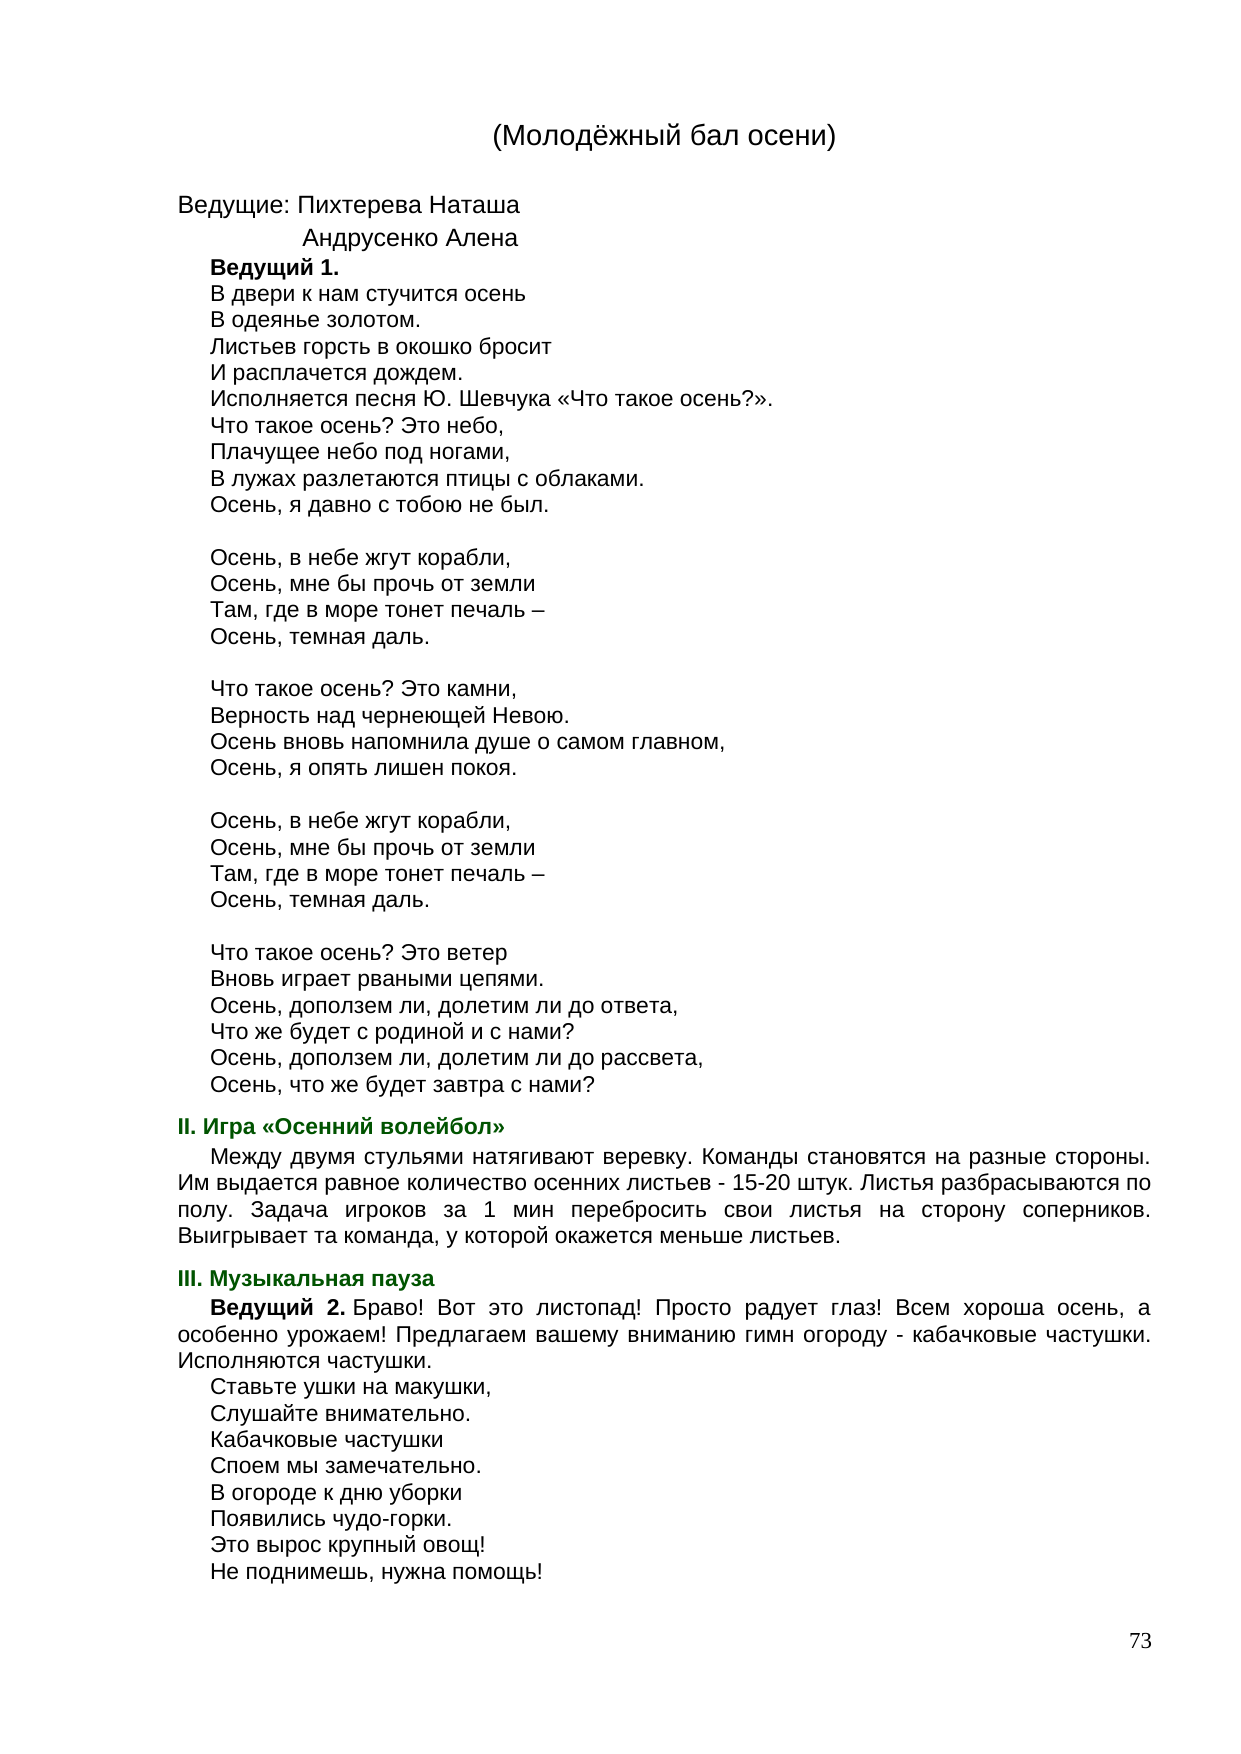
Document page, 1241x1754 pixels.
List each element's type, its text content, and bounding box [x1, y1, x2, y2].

text В двери к нам стучится осень [177, 280, 1152, 306]
text Что же будет с родиной и с нами? [177, 1018, 1152, 1044]
text II. Игра «Осенний волейбол» [177, 1113, 1152, 1140]
text Осень, в небе жгут корабли, [177, 807, 1152, 833]
text Там, где в море тонет печаль – [177, 596, 1152, 623]
text Исполняется песня Ю. Шевчука «Что такое осень?». [177, 385, 1152, 412]
text Там, где в море тонет печаль – [177, 860, 1152, 886]
text Кабачковые частушки [177, 1426, 1152, 1452]
text Что такое осень? Это камни, [177, 675, 1152, 702]
text Осень, мне бы прочь от земли [177, 833, 1152, 860]
text Осень, я давно с тобою не был. [177, 491, 1152, 517]
text (Молодёжный бал осени) [177, 118, 1152, 152]
text Осень, темная даль. [177, 886, 1152, 912]
text Ведущий 2. Браво! Вот это листопад! Просто радует глаз! Всем хороша осень, а особенно урожаем! Предлагаем вашему вниманию гимн огороду - кабачковые частушки. Исполняются частушки. [177, 1294, 1152, 1373]
text Что такое осень? Это небо, [177, 412, 1152, 438]
text III. Музыкальная пауза [177, 1265, 1152, 1291]
text Осень, темная даль. [177, 623, 1152, 649]
text Слушайте внимательно. [177, 1400, 1152, 1426]
text Споем мы замечательно. [177, 1452, 1152, 1479]
text В одеянье золотом. [177, 306, 1152, 333]
text Что такое осень? Это ветер [177, 939, 1152, 965]
text Верность над чернеющей Невою. [177, 702, 1152, 728]
text Вновь играет рваными цепями. [177, 965, 1152, 992]
text Осень, что же будет завтра с нами? [177, 1071, 1152, 1097]
text Ведущие: Пихтерева Наташа [177, 187, 1152, 218]
text Осень, доползем ли, долетим ли до рассвета, [177, 1044, 1152, 1071]
text Андрусенко Алена [177, 220, 1152, 252]
text Не поднимешь, нужна помощь! [177, 1558, 1152, 1584]
text Ведущий 1. [177, 254, 1152, 280]
text Осень, в небе жгут корабли, [177, 543, 1152, 570]
text Листьев горсть в окошко бросит [177, 333, 1152, 359]
text Появились чудо-горки. [177, 1505, 1152, 1531]
text И расплачется дождем. [177, 359, 1152, 385]
text Ставьте ушки на макушки, [177, 1373, 1152, 1400]
text Между двумя стульями натягивают веревку. Команды становятся на разные стороны. Им выдается равное количество осенних листьев - 15-20 штук. Листья разбрасываются по полу. Задача игроков за 1 мин перебросить свои листья на сторону соперников. Выигрывает та команда, у которой окажется меньше листьев. [177, 1143, 1152, 1248]
text Осень, я опять лишен покоя. [177, 754, 1152, 781]
text Осень, мне бы прочь от земли [177, 570, 1152, 596]
text Это вырос крупный овощ! [177, 1531, 1152, 1558]
text Плачущее небо под ногами, [177, 438, 1152, 464]
text Осень вновь напомнила душе о самом главном, [177, 728, 1152, 754]
text Осень, доползем ли, долетим ли до ответа, [177, 992, 1152, 1018]
text В лужах разлетаются птицы с облаками. [177, 464, 1152, 491]
text В огороде к дню уборки [177, 1479, 1152, 1505]
